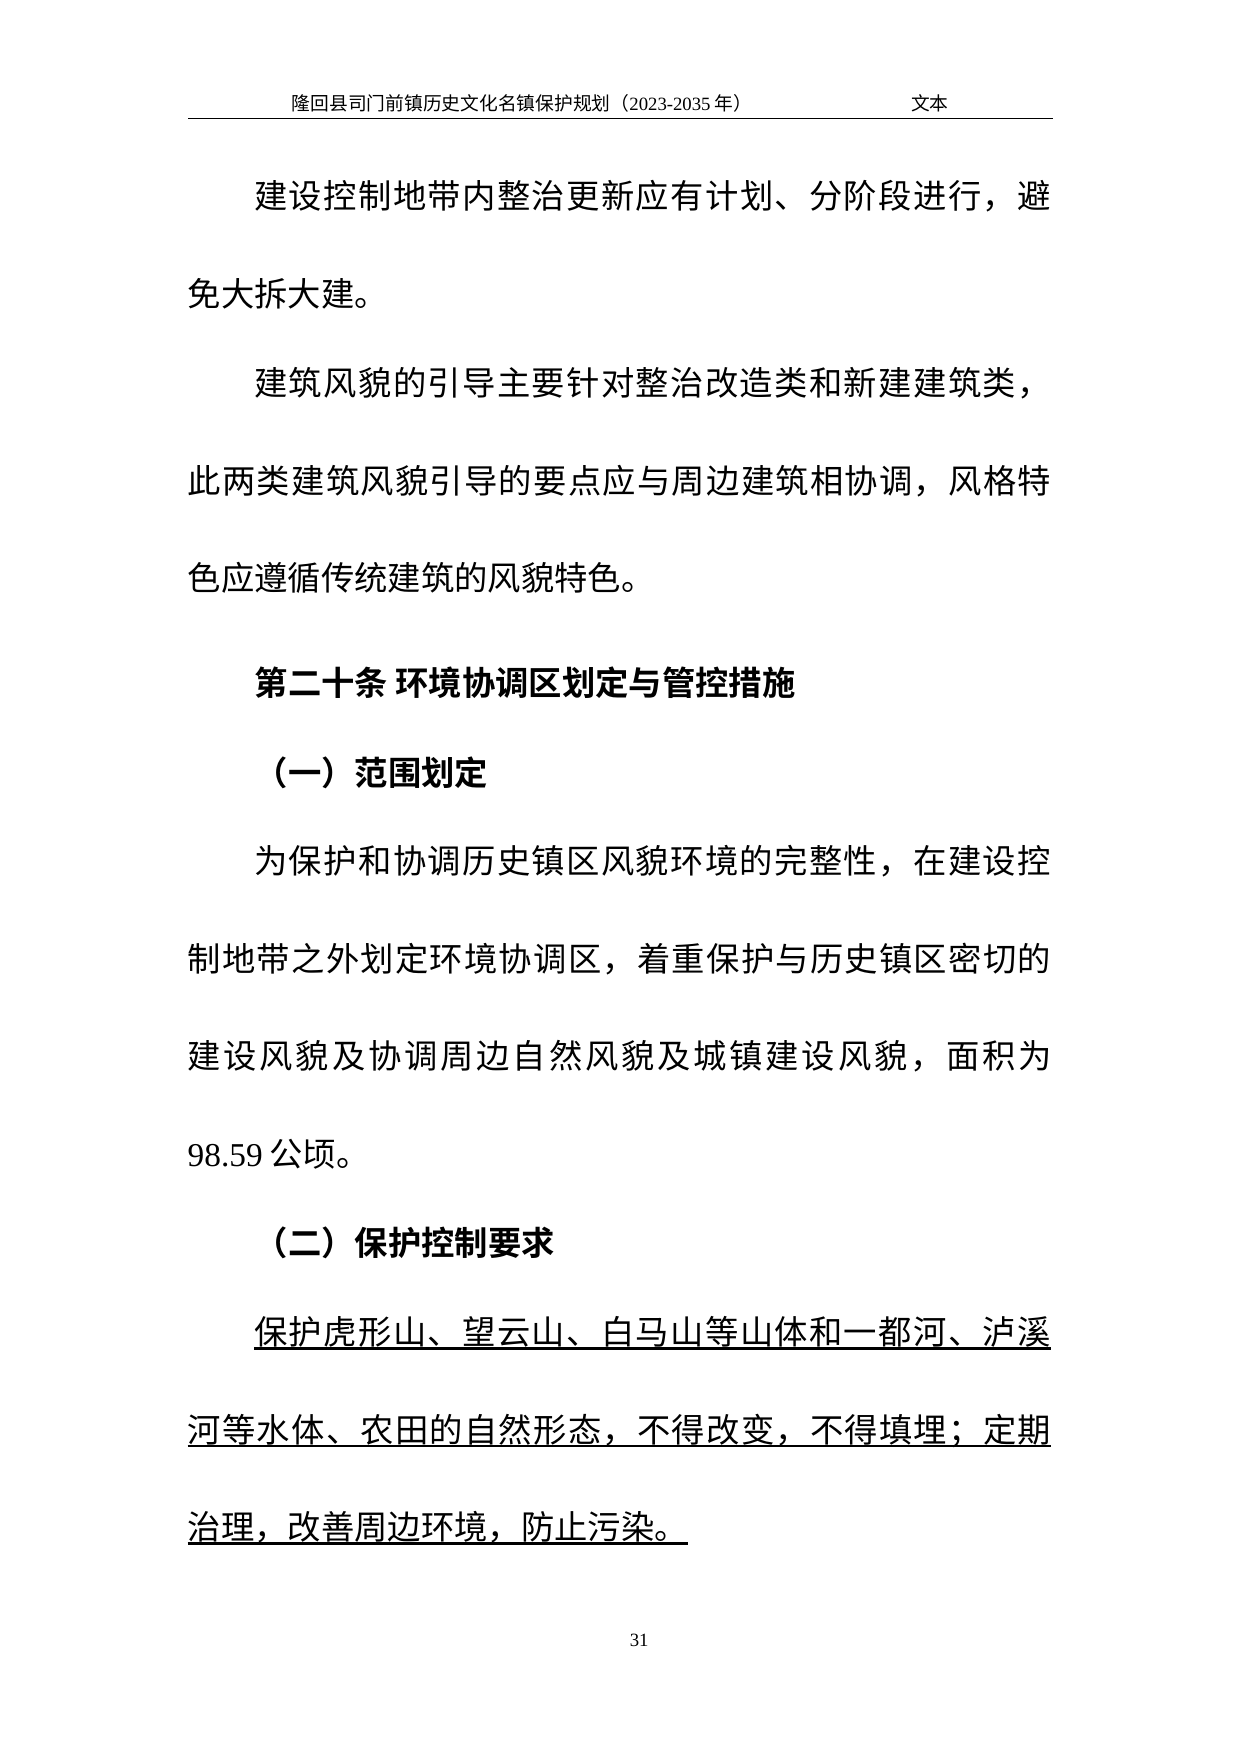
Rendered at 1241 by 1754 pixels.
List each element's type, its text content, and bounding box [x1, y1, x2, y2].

subtitle 第二十条 环境协调区划定与管控措施 [187, 649, 1053, 714]
text 保护虎形山、望云山、白马山等山体和一都河、泸溪河等水体、农田的自然形态，不得改变，不得填埋；定期治理，改善周边环境，防止污染。 [187, 1298, 1053, 1558]
text （一）范围划定 [187, 738, 1053, 803]
text （二）保护控制要求 [187, 1208, 1053, 1273]
text 建筑风貌的引导主要针对整治改造类和新建建筑类，此两类建筑风貌引导的要点应与周边建筑相协调，风格特色应遵循传统建筑的风貌特色。 [187, 348, 1053, 608]
text 为保护和协调历史镇区风貌环境的完整性，在建设控制地带之外划定环境协调区，着重保护与历史镇区密切的建设风貌及协调周边自然风貌及城镇建设风貌，面积为98.59公顷。 [187, 827, 1053, 1184]
text 建设控制地带内整治更新应有计划、分阶段进行，避免大拆大建。 [187, 162, 1053, 324]
